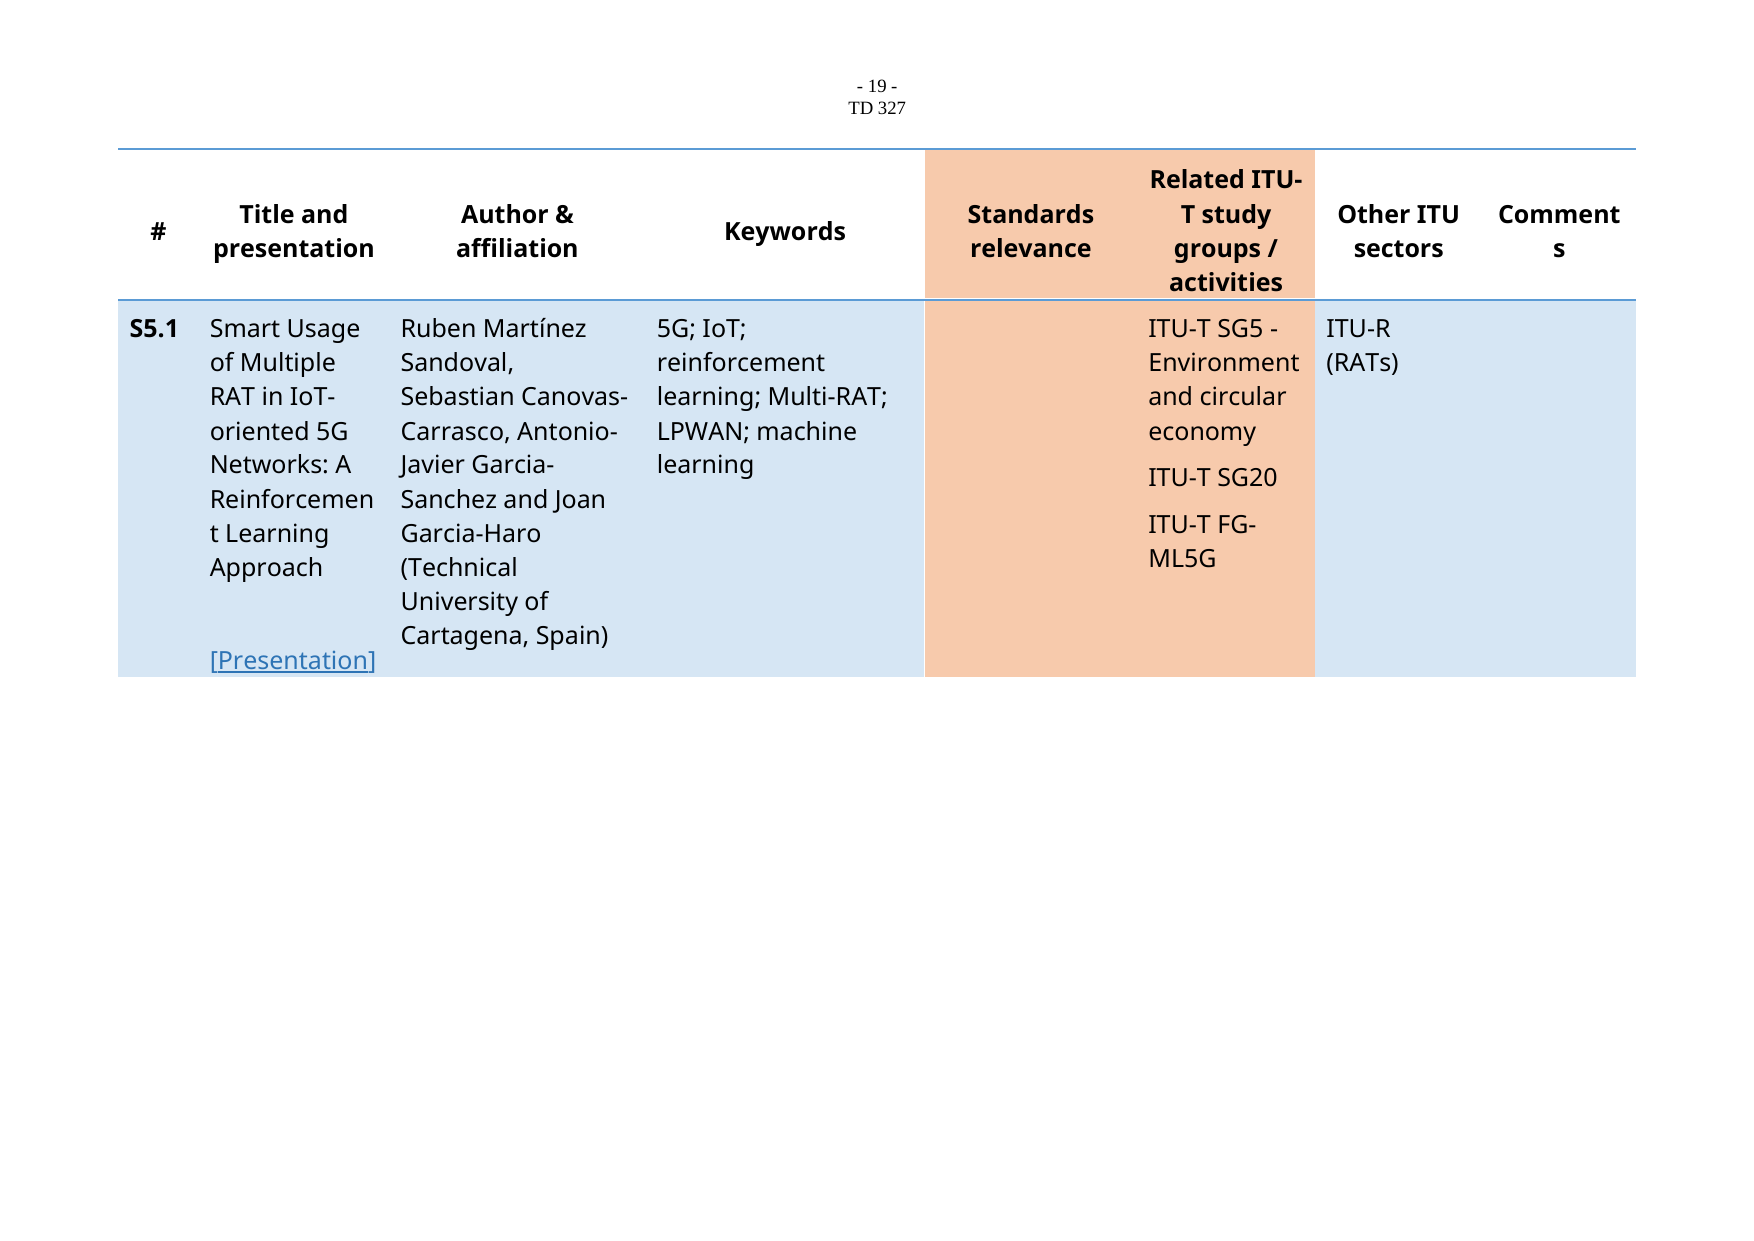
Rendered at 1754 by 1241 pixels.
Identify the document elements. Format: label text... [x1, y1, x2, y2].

table_header Standards relevance [925, 150, 1137, 298]
table_cell [1482, 301, 1636, 677]
table_cell Ruben Martínez Sandoval​, Sebastian Canovas-Carrasco, Antonio-Javier Garcia-Sanchez and Joan Garcia-Haro (Technical University of Cartagena, Spain) [389, 301, 645, 677]
table_cell S5.1 [118, 301, 198, 677]
table_cell [925, 301, 1137, 677]
table_header Related ITU-T study groups / activities [1137, 150, 1315, 298]
table_header Comments [1482, 150, 1636, 298]
table_header # [118, 150, 198, 298]
table_header Author & affiliation [389, 150, 645, 298]
table_header Other ITU sectors [1315, 150, 1482, 298]
table_cell ITU-T SG5 - Environment and circular economy ITU-T SG20 ITU-T FG-ML5G [1137, 301, 1315, 677]
table_cell 5G; IoT; reinforcement learning; Multi-RAT; LPWAN; machine learning [645, 301, 924, 677]
table_cell Smart Usage of Multiple RAT in IoT-oriented 5G Networks: A Reinforcement Learning Approach [Presentation] [198, 301, 389, 677]
table_header Title and presentation [198, 150, 389, 298]
table_header Keywords [645, 150, 924, 298]
table_cell ITU-R (RATs) [1315, 301, 1482, 677]
